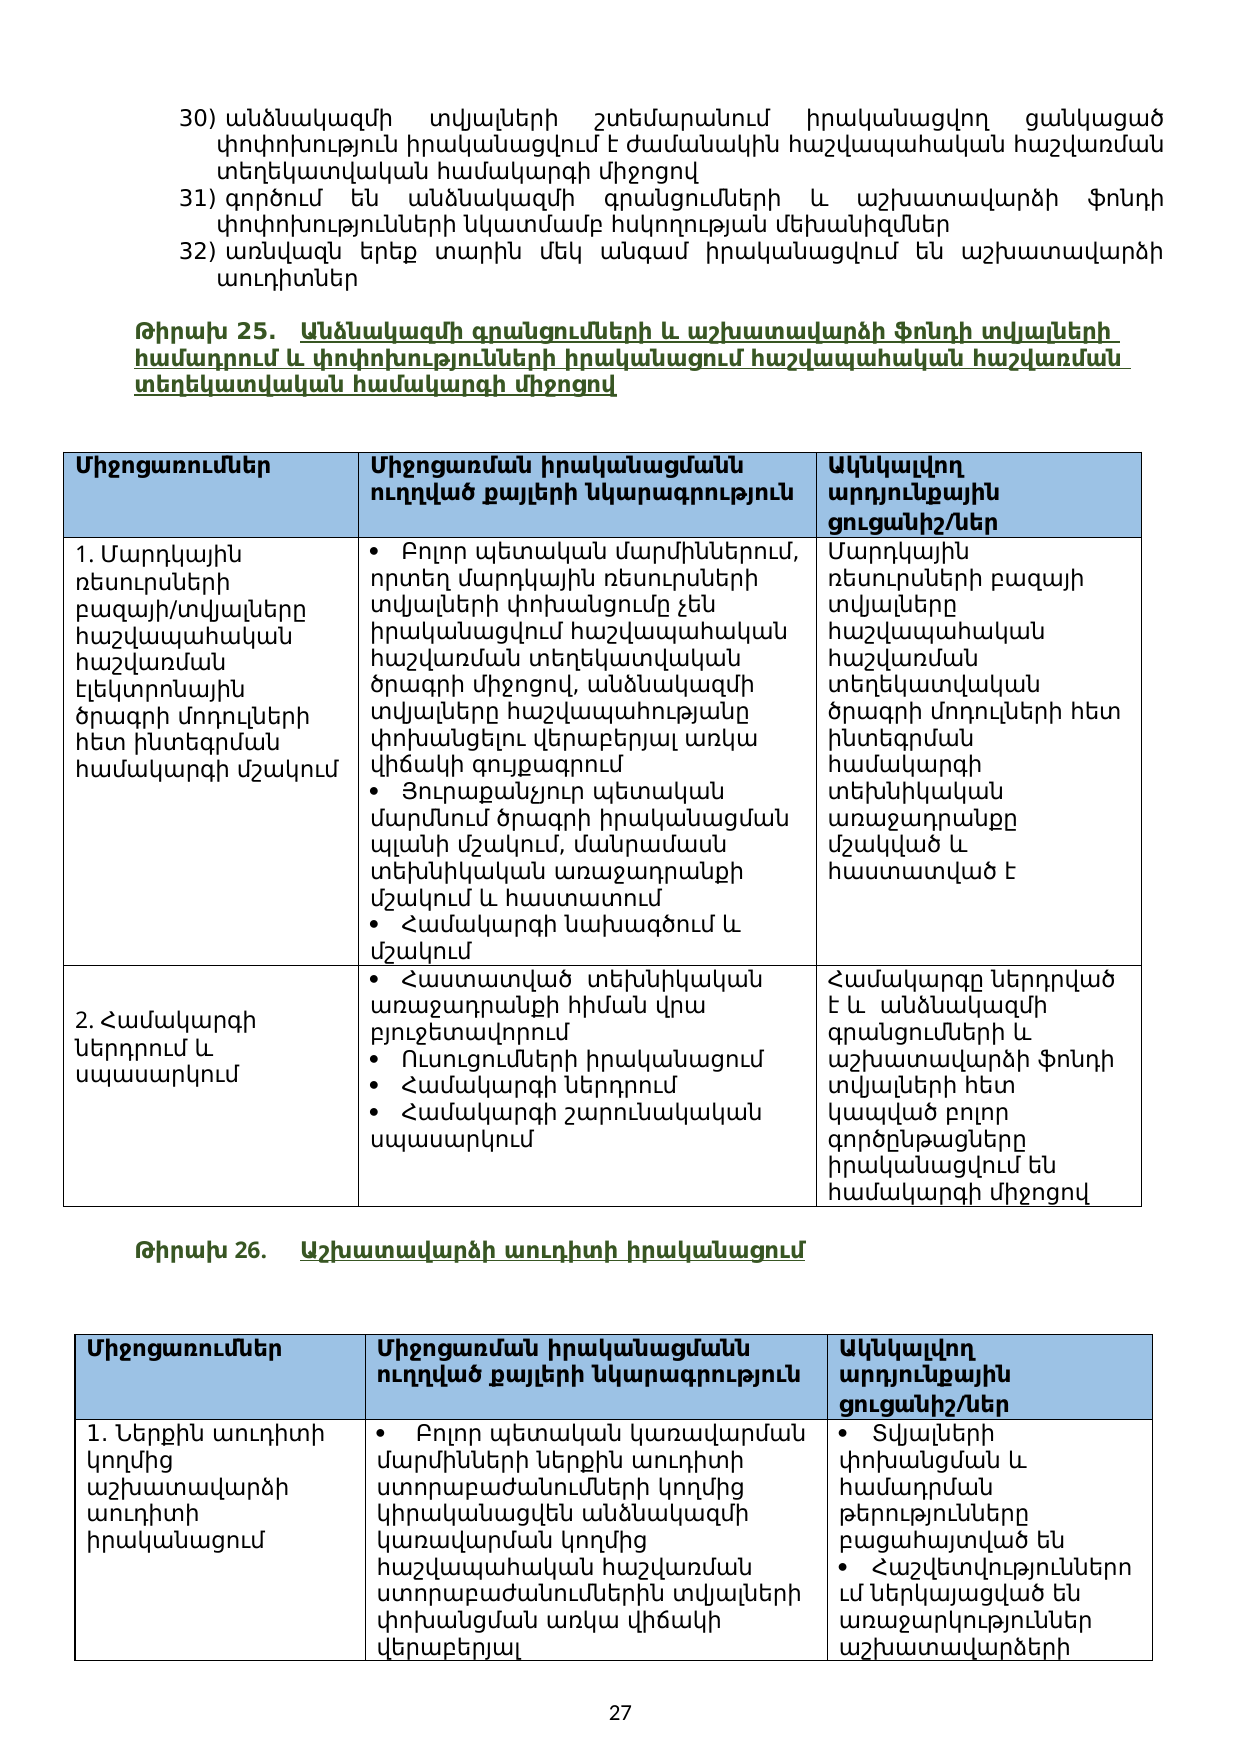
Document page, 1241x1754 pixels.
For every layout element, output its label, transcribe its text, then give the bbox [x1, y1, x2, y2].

table_header Միջոցառման իրականացմանն ուղղված քայլերի նկարագրություն [359, 453, 816, 537]
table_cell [828, 1420, 1152, 1660]
table_cell 1. Մարդկային ռեսուրսների բազայի/տվյալները հաշվապահական հաշվառման էլեկտրոնային ծրագրի մոդուլների հետ ինտեգրման համակարգի մշակում [64, 538, 358, 965]
list գործում են անձնակազմի գրանցումների և աշխատավարձի ֆոնդի փոփոխությունների նկատմամբ հսկողության մեխանիզմներ [178, 185, 1165, 238]
table_cell 2. Համակարգի ներդրում և սպասարկում [64, 966, 358, 1206]
table_cell Հաստատված տեխնիկական առաջադրանքի հիման վրա բյուջետավորում Ուսուցումների իրականացում Համակարգի ներդրում Համակարգի շարունակական սպասարկում [359, 966, 816, 1206]
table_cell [366, 1420, 827, 1660]
text Աշխատավարձի աուդիտի իրականացում [134, 1234, 1165, 1265]
table_header Ակնկալվող արդյունքային ցուցանիշ/ներ [828, 1335, 1152, 1419]
table_header Ակնկալվող արդյունքային ցուցանիշ/ներ [817, 453, 1141, 537]
table_cell Բոլոր պետական մարմիններում, որտեղ մարդկային ռեսուրսների տվյալների փոխանցումը չեն իրականացվում հաշվապահական հաշվառման տեղեկատվական ծրագրի միջոցով, անձնակազմի տվյալները հաշվապահությանը փոխանցելու վերաբերյալ առկա վիճակի գույքագրում Յուրաքանչյուր պետական մարմնում ծրագրի իրականացման պլանի մշակում, մանրամասն տեխնիկական առաջադրանքի մշակում և հաստատում Համակարգի նախագծում և մշակում [359, 538, 816, 965]
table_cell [76, 1420, 365, 1660]
table_cell Համակարգը ներդրված է և անձնակազմի գրանցումների և աշխատավարձի ֆոնդի տվյալների հետ կապված բոլոր գործընթացները իրականացվում են համակարգի միջոցով [817, 966, 1141, 1206]
text Անձնակազմի գրանցումների և աշխատավարձի ֆոնդի տվյալների համադրում և փոփոխությունների իրականացում հաշվապահական հաշվառման տեղեկատվական համակարգի միջոցով [134, 318, 1165, 398]
list անձնակազմի տվյալների շտեմարանում իրականացվող ցանկացած փոփոխություն իրականացվում է ժամանակին հաշվապահական հաշվառման տեղեկատվական համակարգի միջոցով [178, 105, 1165, 185]
list առնվազն երեք տարին մեկ անգամ իրականացվում են աշխատավարձի աուդիտներ [178, 238, 1165, 292]
table_header Միջոցառումներ [76, 1335, 365, 1419]
table_header Միջոցառման իրականացմանն ուղղված քայլերի նկարագրություն [366, 1335, 827, 1419]
table_cell Մարդկային ռեսուրսների բազայի տվյալները հաշվապահական հաշվառման տեղեկատվական ծրագրի մոդուլների հետ ինտեգրման համակարգի տեխնիկական առաջադրանքը մշակված և հաստատված է [817, 538, 1141, 965]
table_header Միջոցառումներ [64, 453, 358, 537]
